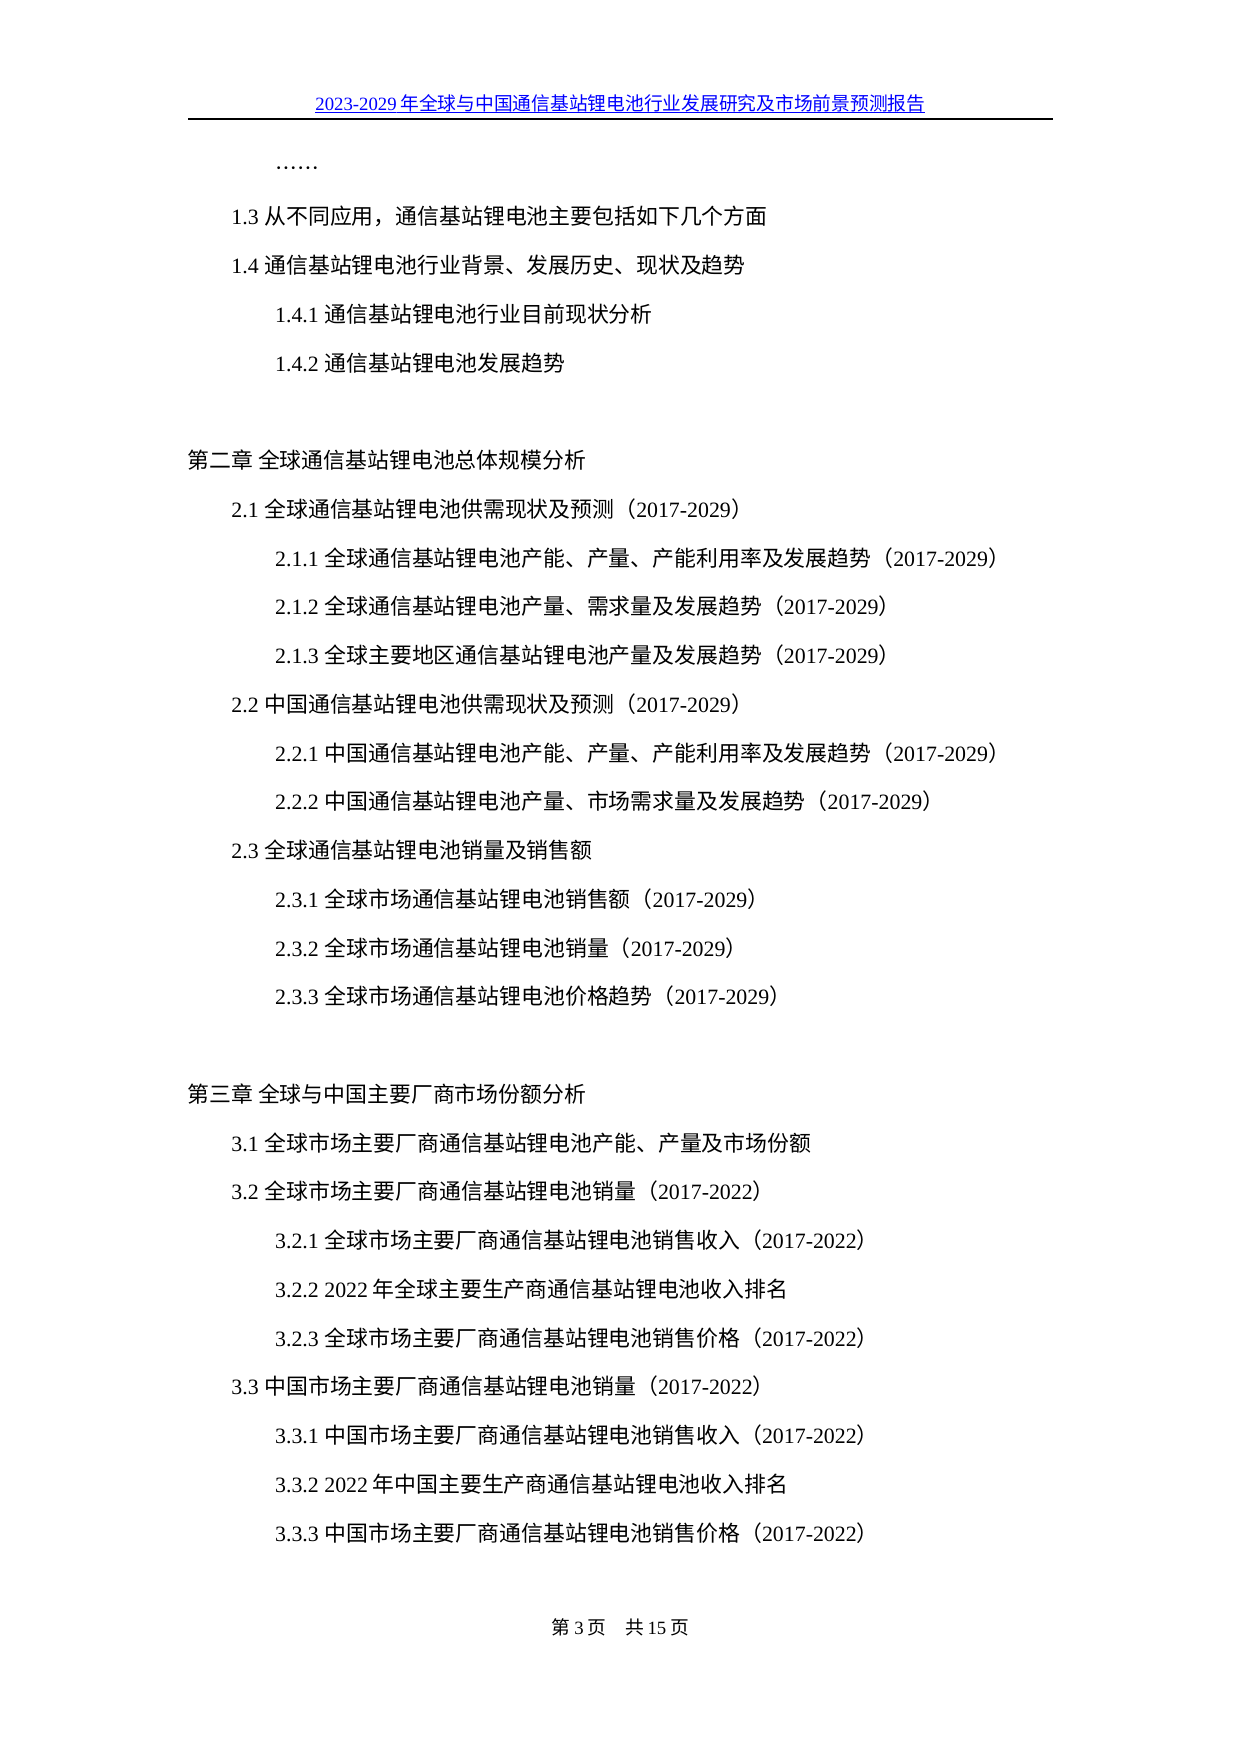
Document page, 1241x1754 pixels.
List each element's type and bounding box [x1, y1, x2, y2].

text [187, 150, 1053, 1548]
